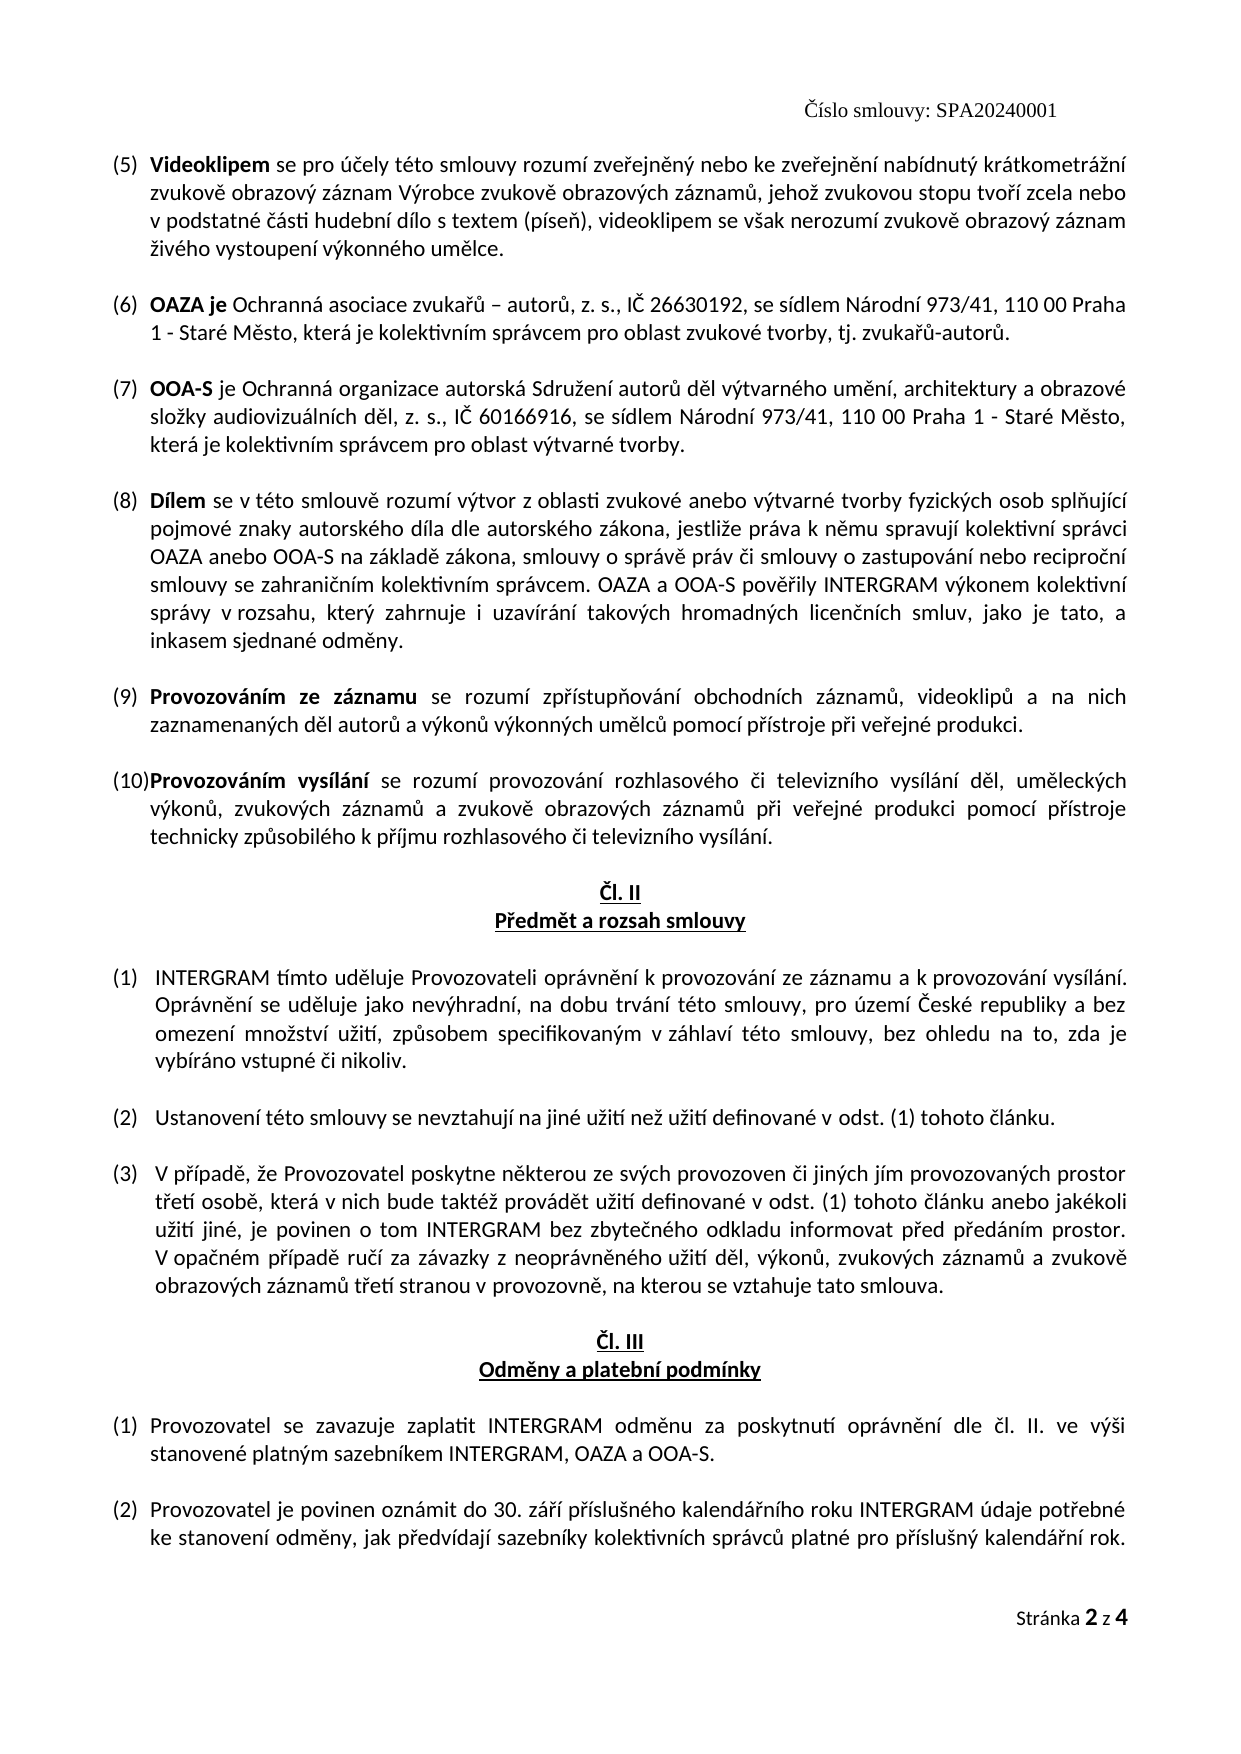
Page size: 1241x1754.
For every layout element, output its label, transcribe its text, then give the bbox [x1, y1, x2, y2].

text Čl. II [112, 878, 1128, 907]
list INTERGRAM tímto uděluje Provozovateli oprávnění k provozování ze záznamu a k provozování vysílání. Oprávnění se uděluje jako nevýhradní, na dobu trvání této smlouvy, pro území České republiky a bez omezení množství užití, způsobem specifikovaným v záhlaví této smlouvy, bez ohledu na to, zda je vybíráno vstupné či nikoliv. [112, 963, 1128, 1075]
list Provozovatel se zavazuje zaplatit INTERGRAM odměnu za poskytnutí oprávnění dle čl. II. ve výši stanovené platným sazebníkem INTERGRAM, OAZA a OOA-S. [112, 1411, 1128, 1467]
text Předmět a rozsah smlouvy [112, 907, 1128, 934]
list Provozováním vysílání se rozumí provozování rozhlasového či televizního vysílání děl, uměleckých výkonů, zvukových záznamů a zvukově obrazových záznamů při veřejné produkci pomocí přístroje technicky způsobilého k příjmu rozhlasového či televizního vysílání. [112, 766, 1128, 851]
list Ustanovení této smlouvy se nevztahují na jiné užití než užití definované v odst. (1) tohoto článku. [112, 1103, 1128, 1131]
list Provozováním ze záznamu se rozumí zpřístupňování obchodních záznamů, videoklipů a na nich zaznamenaných děl autorů a výkonů výkonných umělců pomocí přístroje při veřejné produkci. [112, 682, 1128, 738]
list V případě, že Provozovatel poskytne některou ze svých provozoven či jiných jím provozovaných prostor třetí osobě, která v nich bude taktéž provádět užití definované v odst. (1) tohoto článku anebo jakékoli užití jiné, je povinen o tom INTERGRAM bez zbytečného odkladu informovat před předáním prostor. V opačném případě ručí za závazky z neoprávněného užití děl, výkonů, zvukových záznamů a zvukově obrazových záznamů třetí stranou v provozovně, na kterou se vztahuje tato smlouva. [112, 1159, 1128, 1299]
text Čl. III [112, 1327, 1128, 1355]
list OAZA je Ochranná asociace zvukařů – autorů, z. s., IČ 26630192, se sídlem Národní 973/41, 110 00 Praha 1 - Staré Město, která je kolektivním správcem pro oblast zvukové tvorby, tj. zvukařů-autorů. [112, 290, 1128, 346]
list Videoklipem se pro účely této smlouvy rozumí zveřejněný nebo ke zveřejnění nabídnutý krátkometrážní zvukově obrazový záznam Výrobce zvukově obrazových záznamů, jehož zvukovou stopu tvoří zcela nebo v podstatné části hudební dílo s textem (píseň), videoklipem se však nerozumí zvukově obrazový záznam živého vystoupení výkonného umělce. [112, 150, 1128, 262]
text Odměny a platební podmínky [112, 1355, 1128, 1383]
list Dílem se v této smlouvě rozumí výtvor z oblasti zvukové anebo výtvarné tvorby fyzických osob splňující pojmové znaky autorského díla dle autorského zákona, jestliže práva k němu spravují kolektivní správci OAZA anebo OOA-S na základě zákona, smlouvy o správě práv či smlouvy o zastupování nebo reciproční smlouvy se zahraničním kolektivním správcem. OAZA a OOA-S pověřily INTERGRAM výkonem kolektivní správy v rozsahu, který zahrnuje i uzavírání takových hromadných licenčních smluv, jako je tato, a inkasem sjednané odměny. [112, 486, 1128, 654]
list OOA-S je Ochranná organizace autorská Sdružení autorů děl výtvarného umění, architektury a obrazové složky audiovizuálních děl, z. s., IČ 60166916, se sídlem Národní 973/41, 110 00 Praha 1 - Staré Město, která je kolektivním správcem pro oblast výtvarné tvorby. [112, 374, 1128, 458]
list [112, 1495, 1128, 1551]
